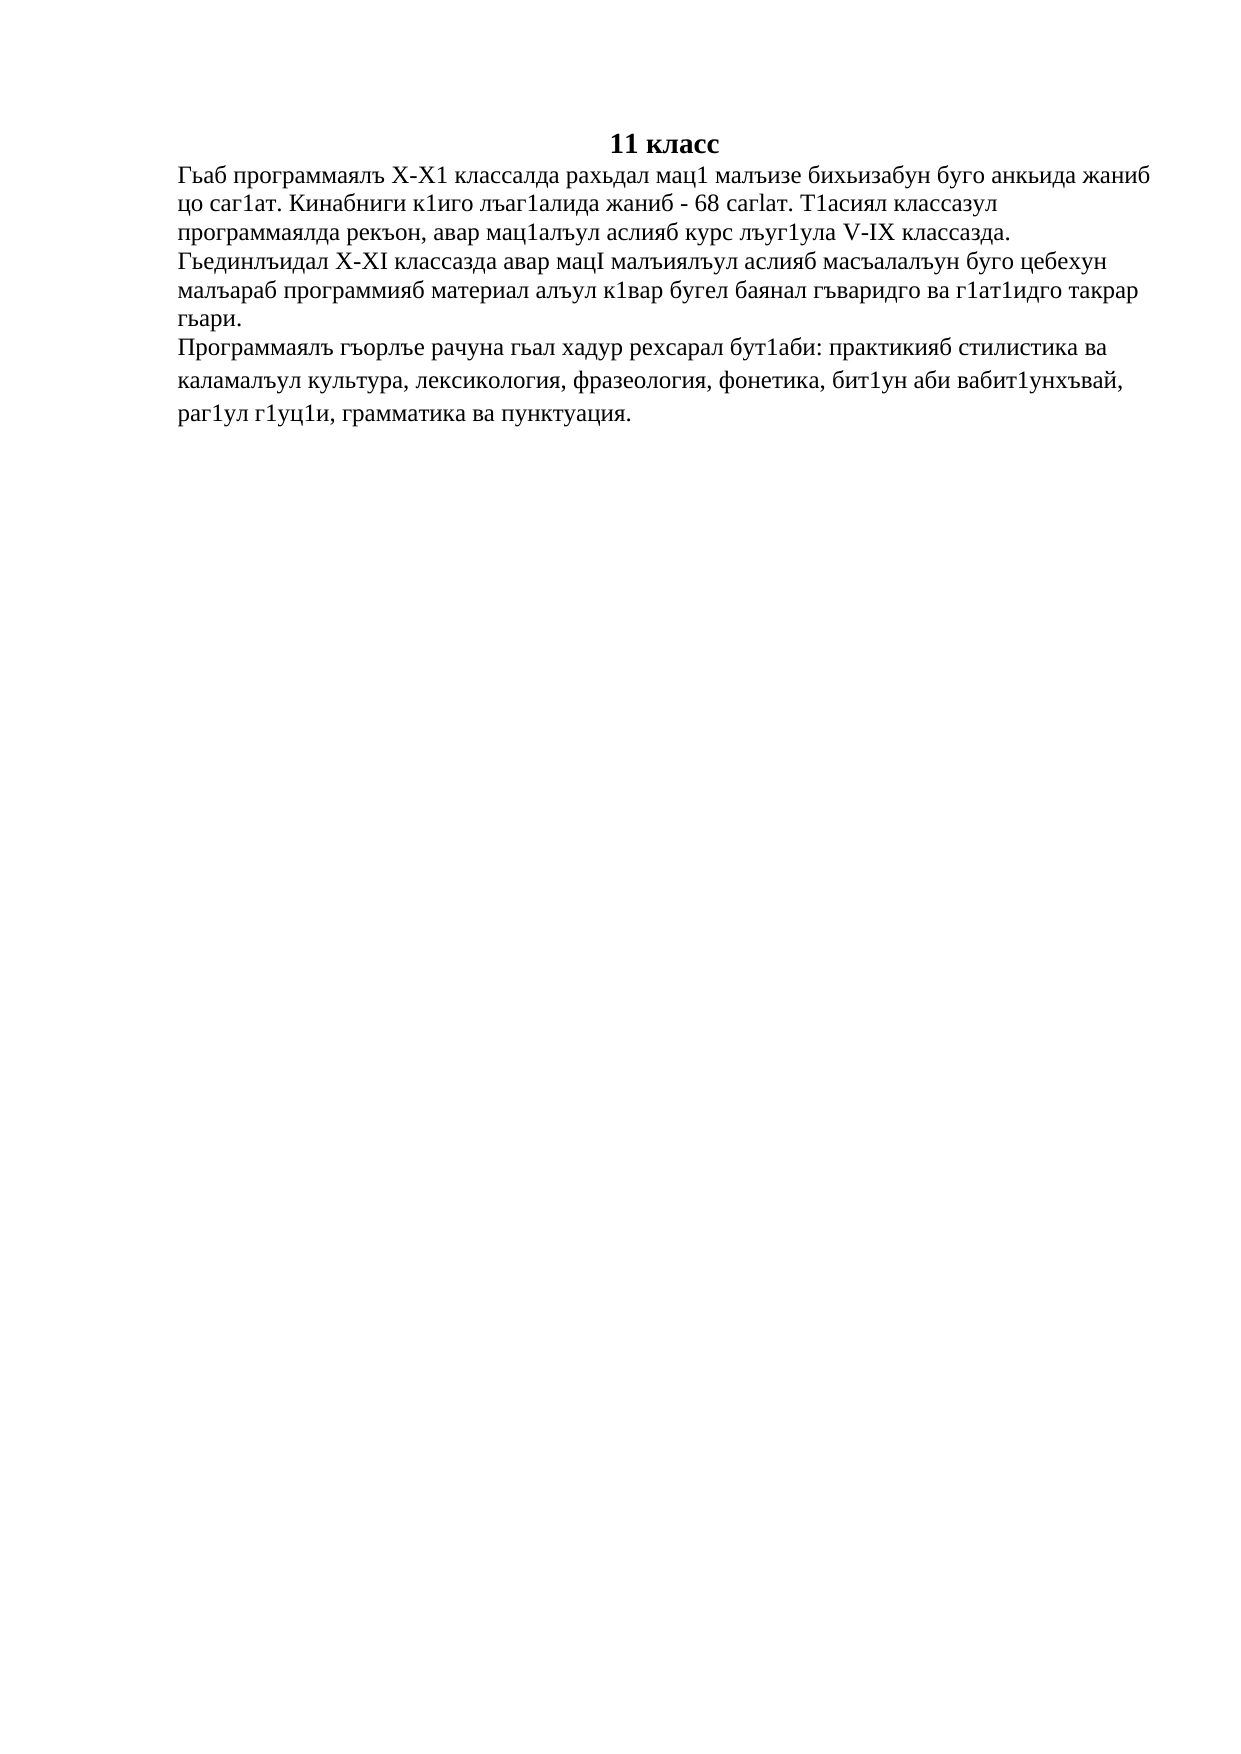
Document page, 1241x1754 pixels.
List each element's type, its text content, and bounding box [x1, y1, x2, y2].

text Программаялъ гъорлъе рачуна гьал хадур рехсарал бут1аби: практикияб стилистика ва каламалъул культура, лексикология, фразеология, фонетика, бит1ун аби вабит1унхъвай, раг1ул г1уц1и, грамматика ва пунктуация. [177, 332, 1152, 427]
text 11 класс [177, 126, 1152, 160]
text Гьаб программаялъ Х-Х1 классалда рахьдал мац1 малъизе бихьизабун буго анкьида жаниб цо саг1ат. Кинабниги к1иго лъаг1алида жаниб - 68 caгlaт. Т1асиял классазул программаялда рекъон, авар мац1алъул аслияб курс лъуг1ула V-IX классазда. Гьединлъидал Х-ХI классазда авар мацI малъиялъул аслияб масъалалъун буго цебехун малъараб программияб материал алъул к1вар бугел баянал гъваридго ва г1ат1идго такрар гьари. [177, 160, 1152, 332]
